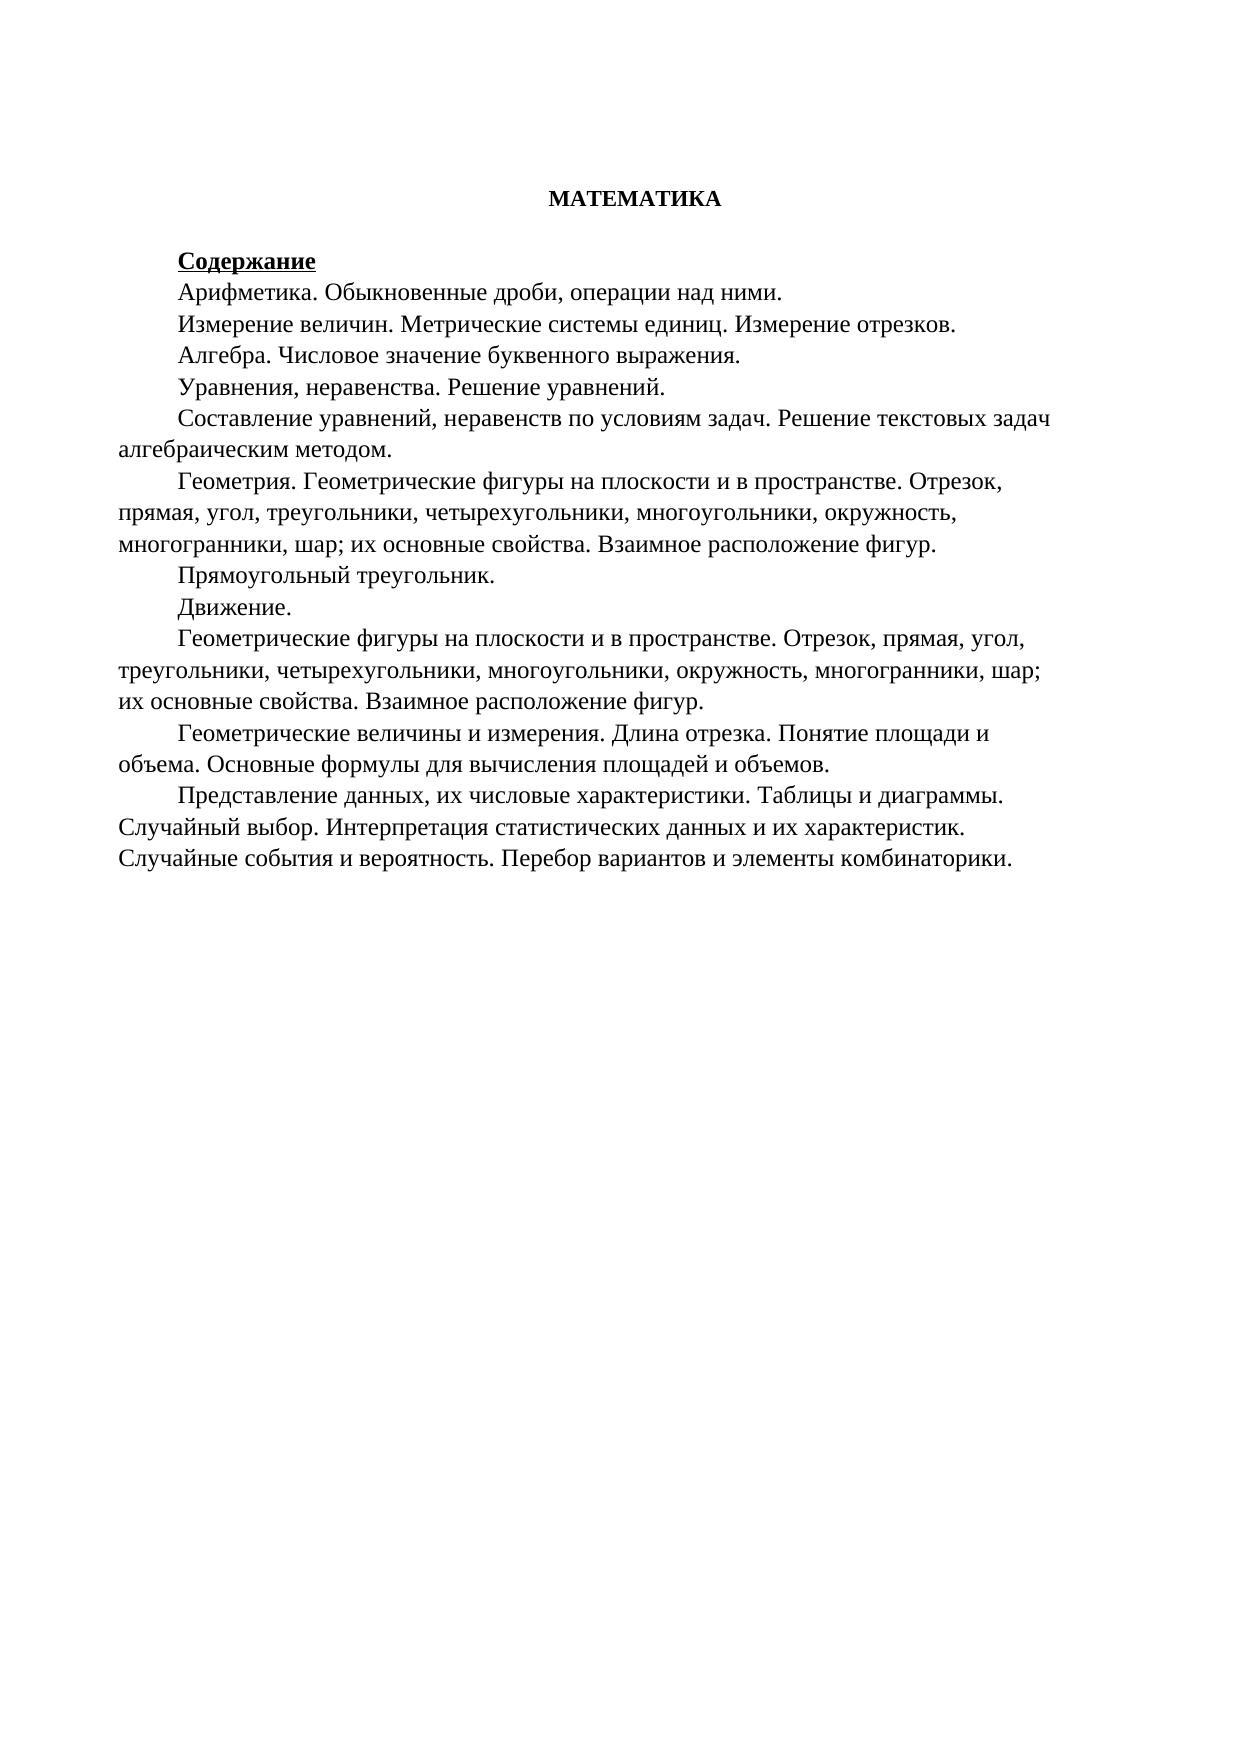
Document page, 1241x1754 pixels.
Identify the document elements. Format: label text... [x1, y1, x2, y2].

text Представление данных, их числовые характеристики. Таблицы и диаграммы. Случайный выбор. Интерпретация статистических данных и их характеристик. Случайные события и вероятность. Перебор вариантов и элементы комбинаторики. [118, 779, 1152, 873]
text Геометрические величины и измерения. Длина отрезка. Понятие площади и объема. Основные формулы для вычисления площадей и объемов. [118, 716, 1152, 779]
text Движение. [118, 590, 1152, 621]
text Уравнения, неравенства. Решение уравнений. [118, 370, 1152, 401]
text Алгебра. Числовое значение буквенного выражения. [118, 338, 1152, 370]
text Составление уравнений, неравенств по условиям задач. Решение текстовых задач алгебраическим методом. [118, 401, 1152, 464]
text Содержание [118, 244, 1152, 275]
text Измерение величин. Метрические системы единиц. Измерение отрезков. [118, 307, 1152, 338]
text Геометрия. Геометрические фигуры на плоскости и в пространстве. Отрезок, прямая, угол, треугольники, четырехугольники, многоугольники, окружность, многогранники, шар; их основные свойства. Взаимное расположение фигур. [118, 464, 1152, 558]
text Прямоугольный треугольник. [118, 558, 1152, 590]
text Геометрические фигуры на плоскости и в пространстве. Отрезок, прямая, угол, треугольники, четырехугольники, многоугольники, окружность, многогранники, шар; их основные свойства. Взаимное расположение фигур. [118, 621, 1152, 716]
text МАТЕМАТИКА [118, 181, 1152, 212]
text Арифметика. Обыкновенные дроби, операции над ними. [118, 275, 1152, 307]
